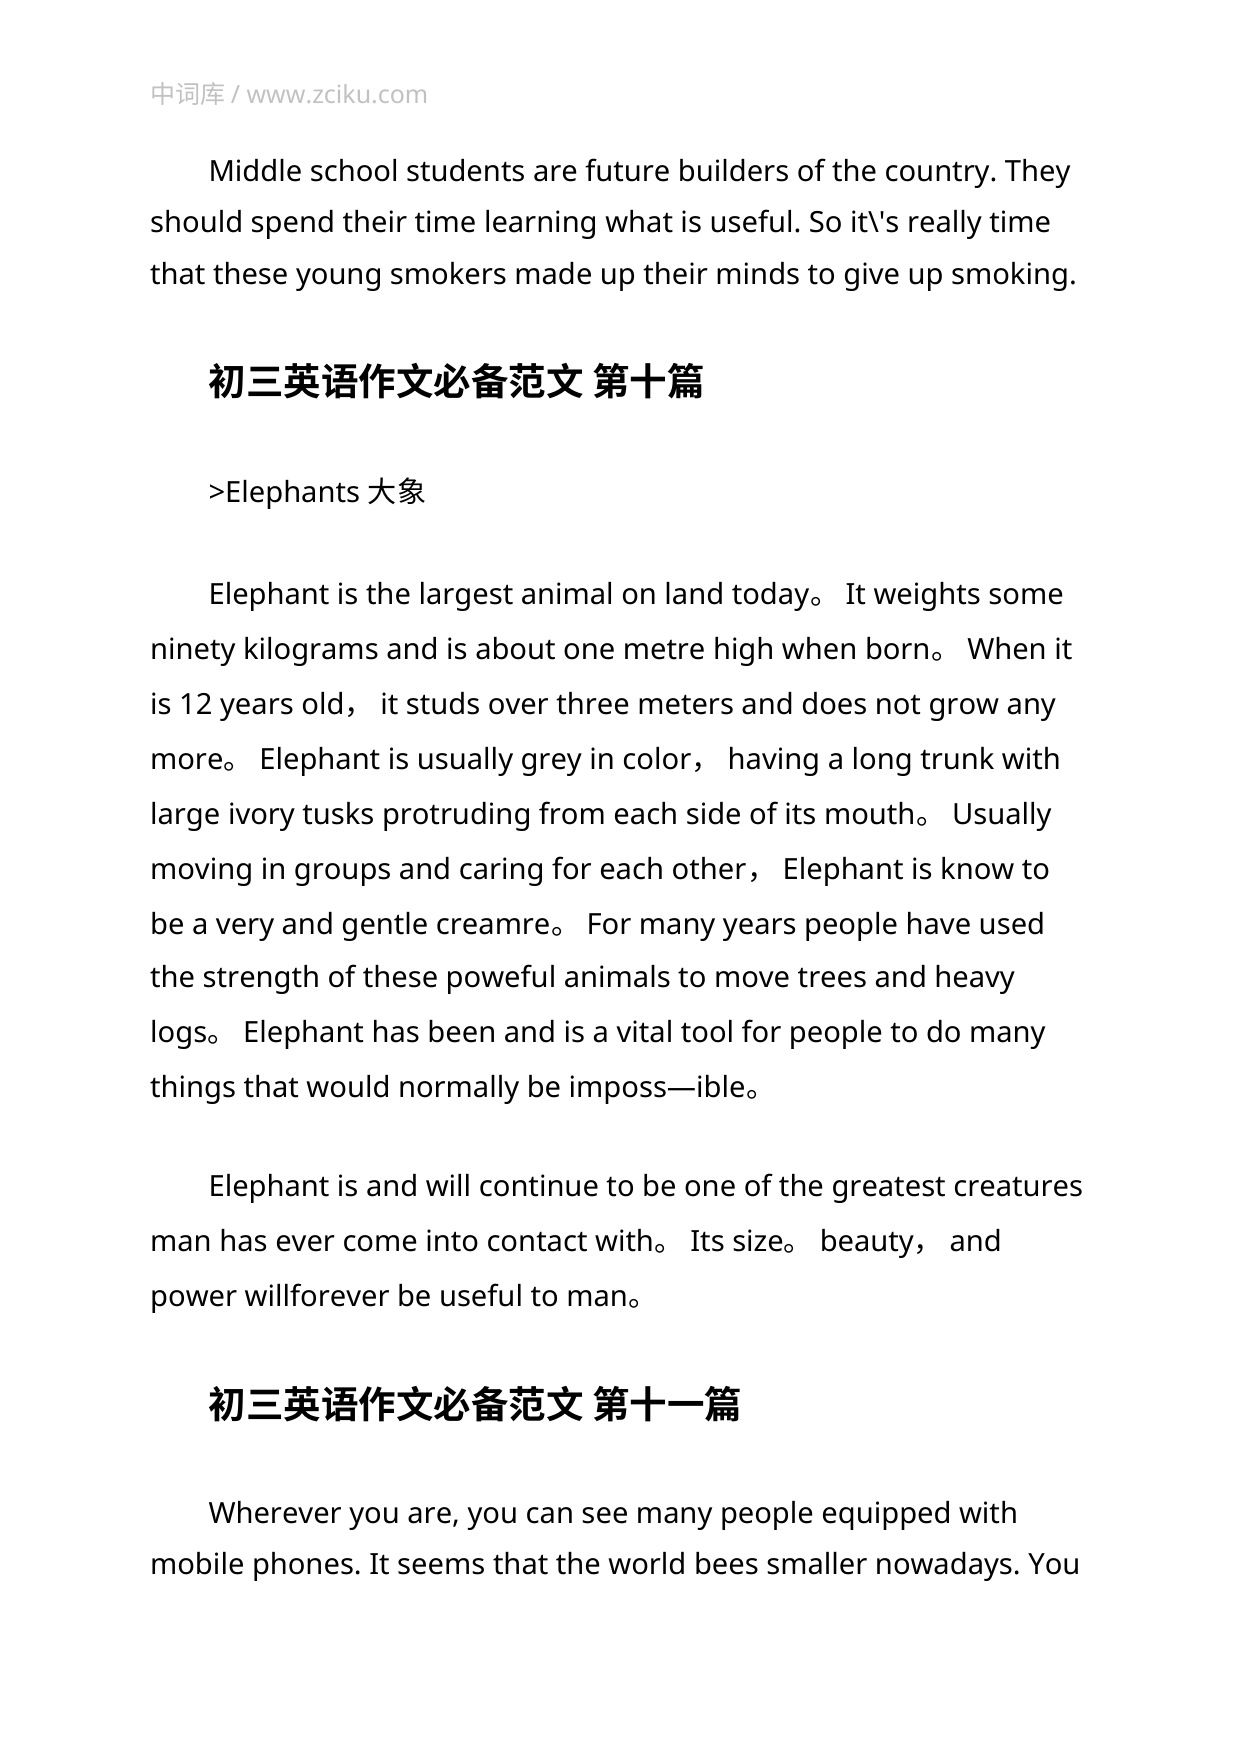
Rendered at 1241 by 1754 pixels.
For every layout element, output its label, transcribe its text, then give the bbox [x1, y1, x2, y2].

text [150, 1492, 1090, 1583]
text Elephant is and will continue to be one of the greatest creatures man has ever come into contact with。 Its size。 beauty， and power willforever be useful to man。 [150, 1165, 1090, 1315]
text 初三英语作文必备范文 第十一篇 [150, 1374, 1090, 1429]
text Middle school students are future builders of the country. They should spend their time learning what is useful. So it\'s really time that these young smokers made up their minds to give up smoking. [150, 150, 1090, 293]
text 初三英语作文必备范文 第十篇 [150, 352, 1090, 406]
text >Elephants 大象 [150, 469, 1090, 511]
text Elephant is the largest animal on land today。 It weights some ninety kilograms and is about one metre high when born。 When it is 12 years old， it studs over three meters and does not grow any more。 Elephant is usually grey in color， having a long trunk with large ivory tusks protruding from each side of its mouth。 Usually moving in groups and caring for each other， Elephant is know to be a very and gentle creamre。 For many years people have used the strength of these poweful animals to move trees and heavy logs。 Elephant has been and is a vital tool for people to do many things that would normally be imposs—ible。 [150, 571, 1090, 1106]
